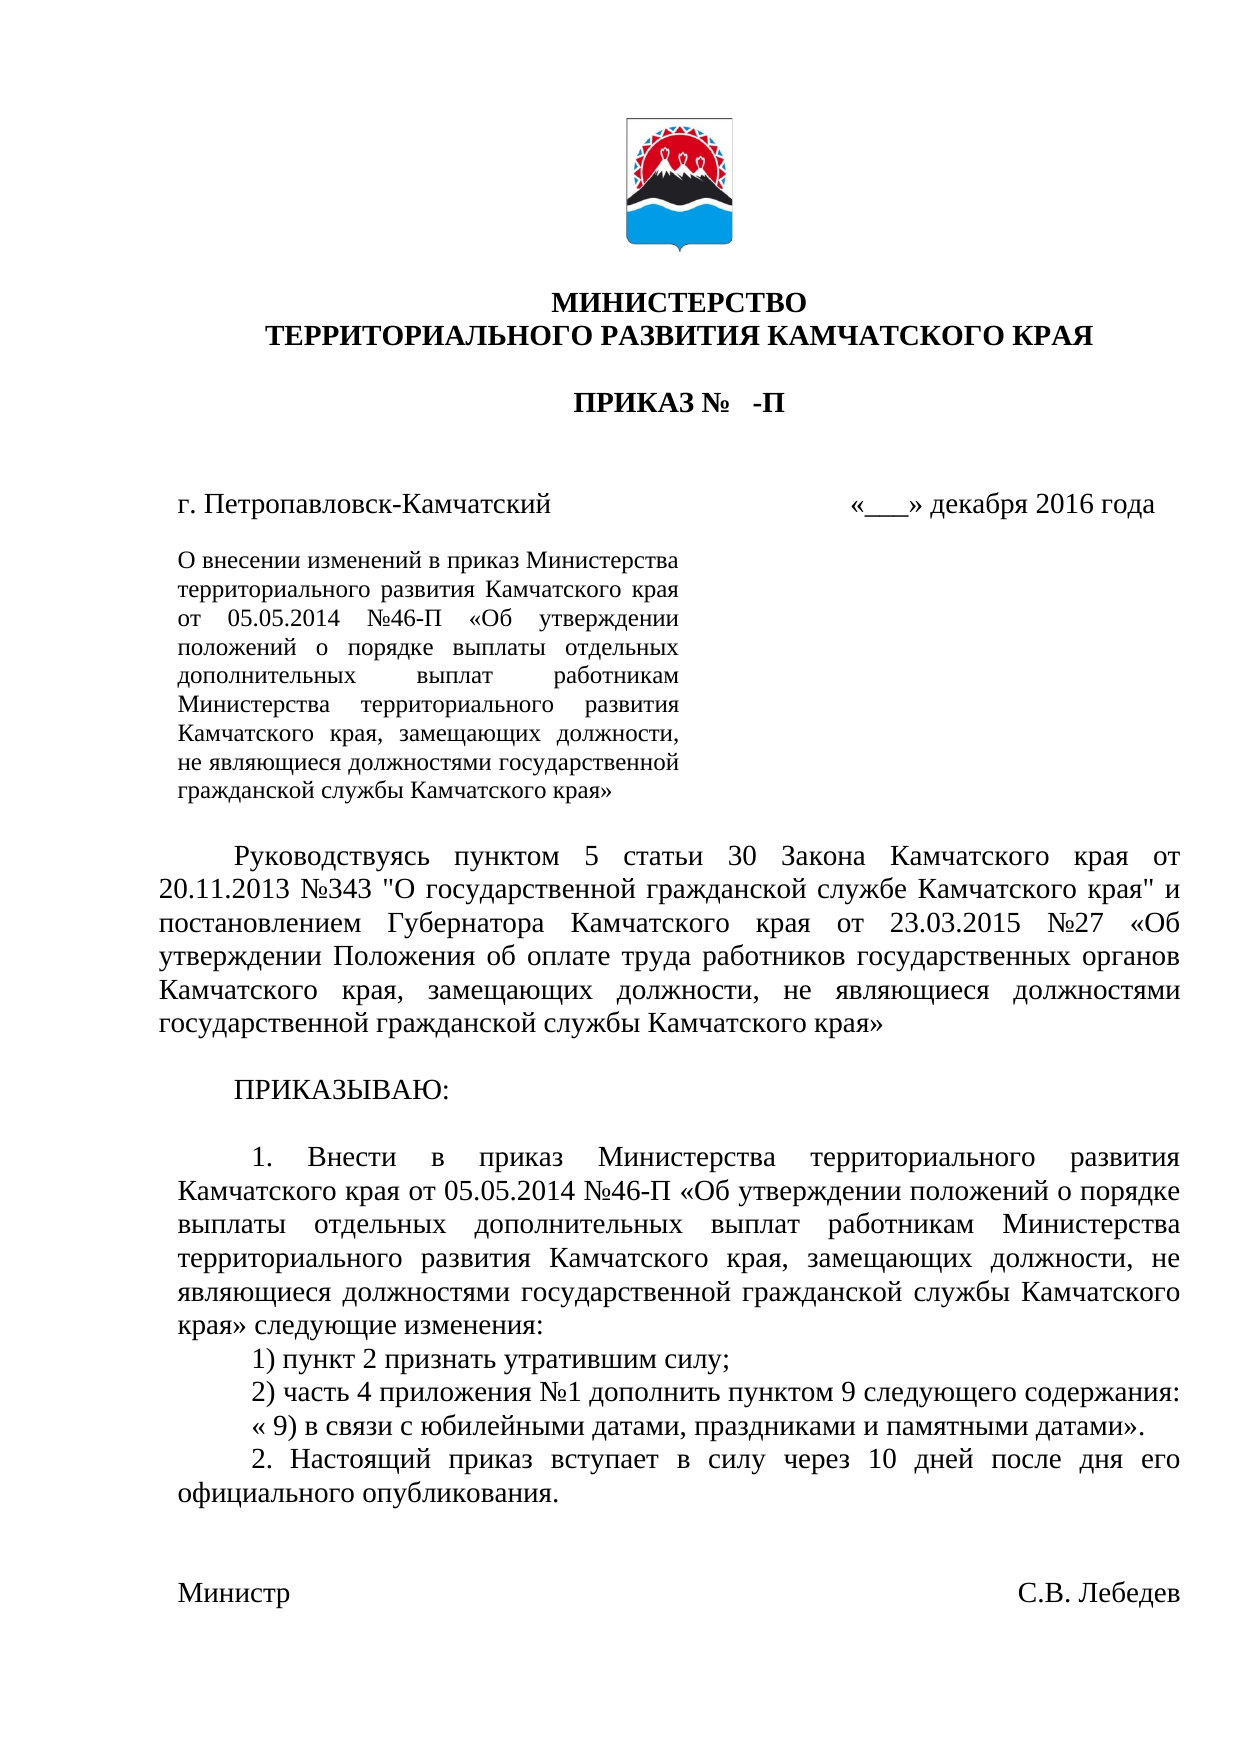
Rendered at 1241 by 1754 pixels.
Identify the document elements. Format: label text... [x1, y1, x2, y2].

text О внесении изменений в приказ Министерства территориального развития Камчатского края от 05.05.2014 №46-П «Об утверждении положений о порядке выплаты отдельных дополнительных выплат работникам Министерства территориального развития Камчатского края, замещающих должности, не являющиеся должностями государственной гражданской службы Камчатского края» [177, 545, 679, 804]
text 1. Внести в приказ Министерства территориального развития Камчатского края от 05.05.2014 №46-П «Об утверждении положений о порядке выплаты отдельных дополнительных выплат работникам Министерства территориального развития Камчатского края, замещающих должности, не являющиеся должностями государственной гражданской службы Камчатского края» следующие изменения: [177, 1139, 1181, 1341]
text 2. Настоящий приказ вступает в силу через 10 дней после дня его официального опубликования. [177, 1441, 1181, 1508]
title МИНИСТЕРСТВО [177, 285, 1181, 318]
text 1) пункт 2 признать утратившим силу; [177, 1341, 1181, 1374]
text Руководствуясь пунктом 5 статьи 30 Закона Камчатского края от 20.11.2013 №343 "О государственной гражданской службе Камчатского края" и постановлением Губернатора Камчатского края от 23.03.2015 №27 «Об утверждении Положения об оплате труда работников государственных органов Камчатского края, замещающих должности, не являющиеся должностями государственной гражданской службы Камчатского края» [158, 838, 1181, 1039]
picture [626, 118, 733, 252]
text Министр С.В. Лебедев [177, 1576, 1181, 1609]
text 2) часть 4 приложения №1 дополнить пунктом 9 следующего содержания: « 9) в связи с юбилейными датами, праздниками и памятными датами». [251, 1374, 1181, 1441]
text ПРИКАЗ № -П [177, 385, 1181, 419]
title ТЕРРИТОРИАЛЬНОГО РАЗВИТИЯ КАМЧАТСКОГО КРАЯ [177, 318, 1181, 352]
text г. Петропавловск-Камчатский «___» декабря 2016 года [177, 486, 1181, 519]
text ПРИКАЗЫВАЮ: [158, 1072, 1181, 1106]
